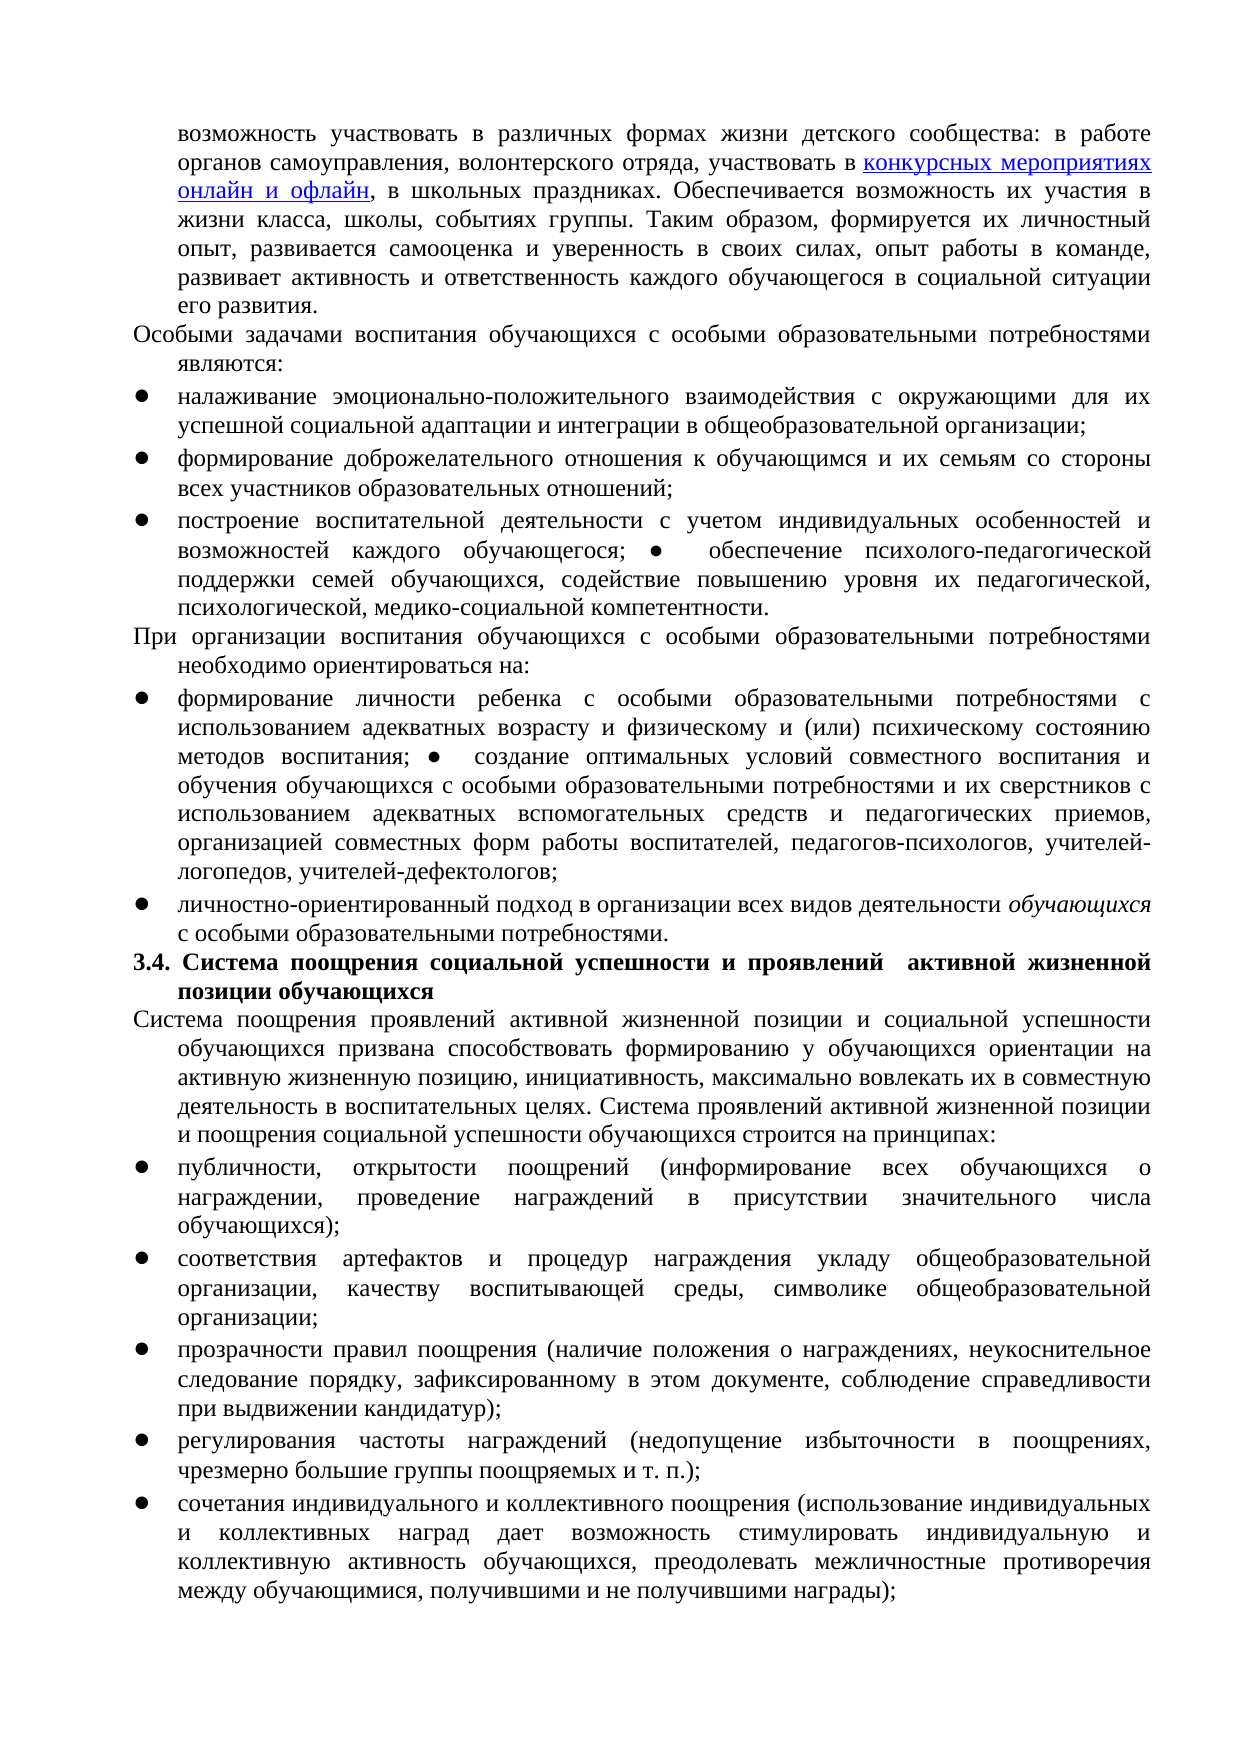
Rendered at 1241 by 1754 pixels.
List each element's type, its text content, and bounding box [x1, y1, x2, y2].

list налаживание эмоционально-положительного взаимодействия с окружающими для их успешной социальной адаптации и интеграции в общеобразовательной организации; [133, 377, 1152, 439]
list построение воспитательной деятельности с учетом индивидуальных особенностей и возможностей каждого обучающегося; ● обеспечение психолого-педагогической поддержки семей обучающихся, содействие повышению уровня их педагогической, психологической, медико-социальной компетентности. [133, 501, 1152, 621]
text Особыми задачами воспитания обучающихся с особыми образовательными потребностями являются: [133, 319, 1152, 377]
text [133, 118, 1152, 319]
list публичности, открытости поощрений (информирование всех обучающихся о награждении, проведение награждений в присутствии значительного числа обучающихся); [133, 1148, 1152, 1239]
list сочетания индивидуального и коллективного поощрения (использование индивидуальных и коллективных наград дает возможность стимулировать индивидуальную и коллективную активность обучающихся, преодолевать межличностные противоречия между обучающимися, получившими и не получившими награды); [133, 1484, 1152, 1603]
list прозрачности правил поощрения (наличие положения о награждениях, неукоснительное следование порядку, зафиксированному в этом документе, соблюдение справедливости при выдвижении кандидатур); [133, 1330, 1152, 1421]
list формирование личности ребенка с особыми образовательными потребностями с использованием адекватных возрасту и физическому и (или) психическому состоянию методов воспитания; ● создание оптимальных условий совместного воспитания и обучения обучающихся с особыми образовательными потребностями и их сверстников с использованием адекватных вспомогательных средств и педагогических приемов, организацией совместных форм работы воспитателей, педагогов-психологов, учителей-логопедов, учителей-дефектологов; [133, 679, 1152, 885]
list личностно-ориентированный подход в организации всех видов деятельности обучающихся с особыми образовательными потребностями. [133, 885, 1152, 947]
list формирование доброжелательного отношения к обучающимся и их семьям со стороны всех участников образовательных отношений; [133, 439, 1152, 501]
text При организации воспитания обучающихся с особыми образовательными потребностями необходимо ориентироваться на: [133, 621, 1152, 679]
text Система поощрения проявлений активной жизненной позиции и социальной успешности обучающихся призвана способствовать формированию у обучающихся ориентации на активную жизненную позицию, инициативность, максимально вовлекать их в совместную деятельность в воспитательных целях. Система проявлений активной жизненной позиции и поощрения социальной успешности обучающихся строится на принципах: [133, 1004, 1152, 1148]
list регулирования частоты награждений (недопущение избыточности в поощрениях, чрезмерно большие группы поощряемых и т. п.); [133, 1421, 1152, 1484]
text 3.4. Система поощрения социальной успешности и проявлений активной жизненной позиции обучающихся [133, 947, 1152, 1004]
list соответствия артефактов и процедур награждения укладу общеобразовательной организации, качеству воспитывающей среды, символике общеобразовательной организации; [133, 1239, 1152, 1330]
